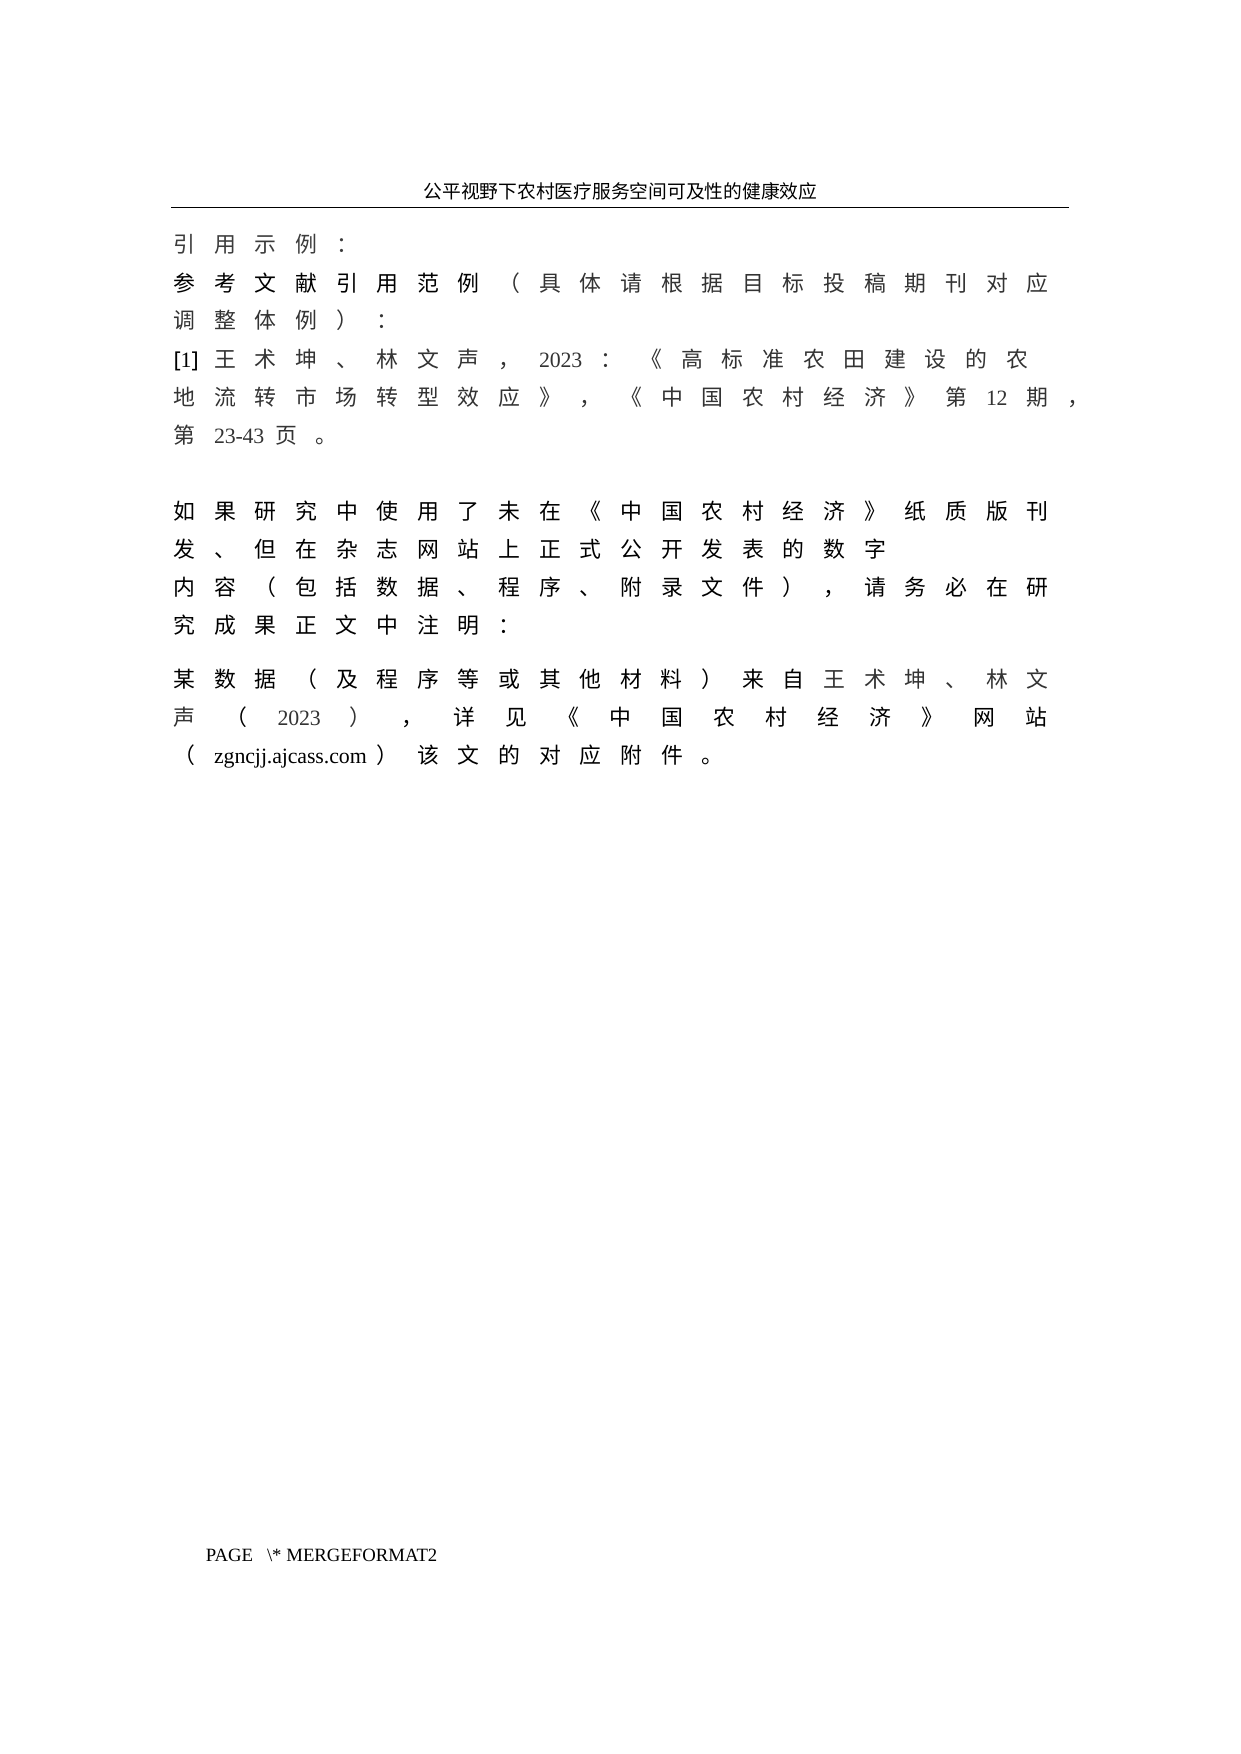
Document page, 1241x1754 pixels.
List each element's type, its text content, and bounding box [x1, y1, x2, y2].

text 内容（包括数据、程序、附录文件），请务必在研究成果正文中注明： [173, 567, 1067, 643]
text 参考文献引用范例（具体请根据目标投稿期刊对应调整体例）： [173, 262, 1067, 338]
text 引用示例： [173, 224, 1067, 262]
text [1]王术坤、林文声，2023：《高标准农田建设的农地流转市场转型效应》，《中国农村经济》第12期，第23-43页。 [173, 338, 1067, 452]
text 如果研究中使用了未在《中国农村经济》纸质版刊发、但在杂志网站上正式公开发表的数字 [173, 491, 1067, 567]
text 某数据（及程序等或其他材料）来自王术坤、林文声（2023），详见《中国农村经济》网站（zgncjj.ajcass.com）该文的对应附件。 [173, 659, 1067, 773]
